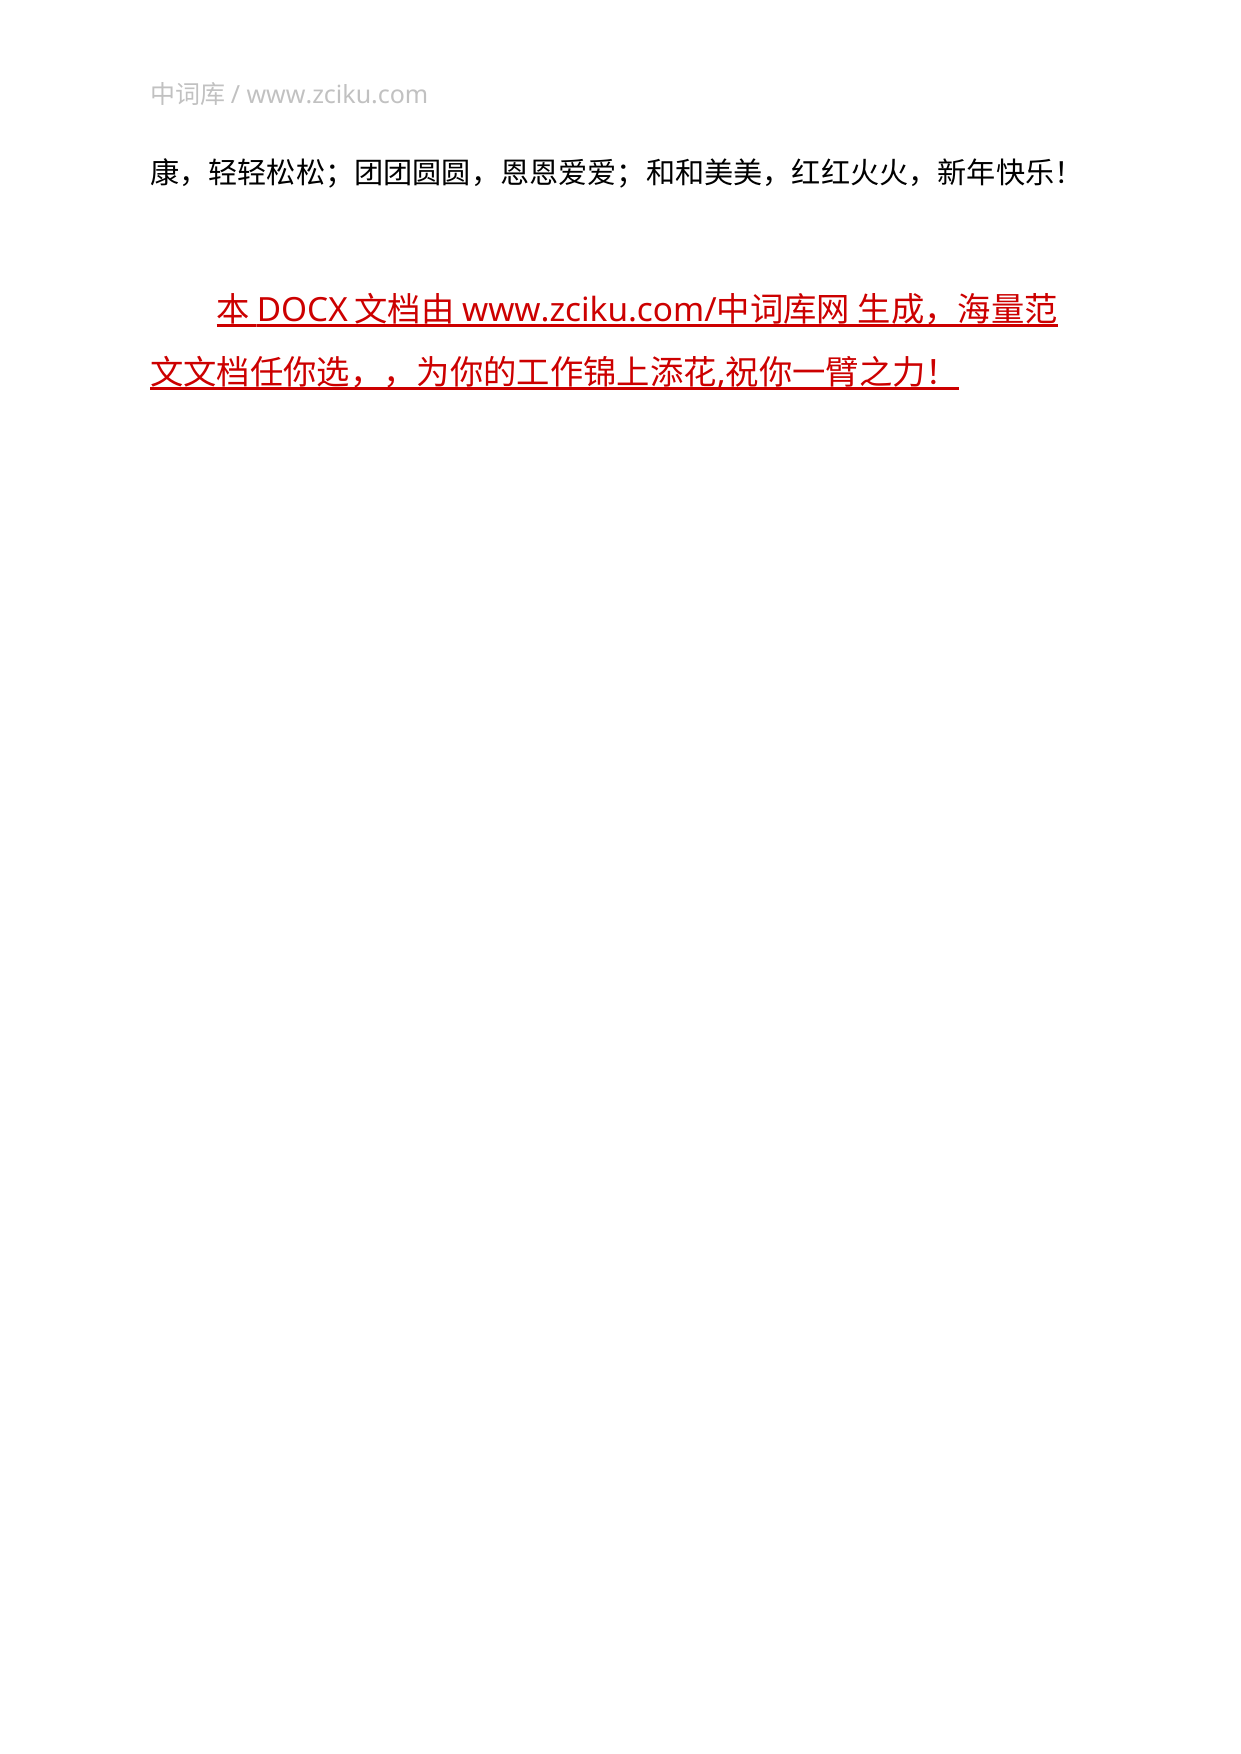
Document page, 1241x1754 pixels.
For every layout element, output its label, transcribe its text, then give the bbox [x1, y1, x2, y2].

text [150, 150, 1090, 192]
text 本DOCX文档由 www.zciku.com/中词库网 生成，海量范文文档任你选，，为你的工作锦上添花,祝你一臂之力！ [150, 283, 1090, 394]
